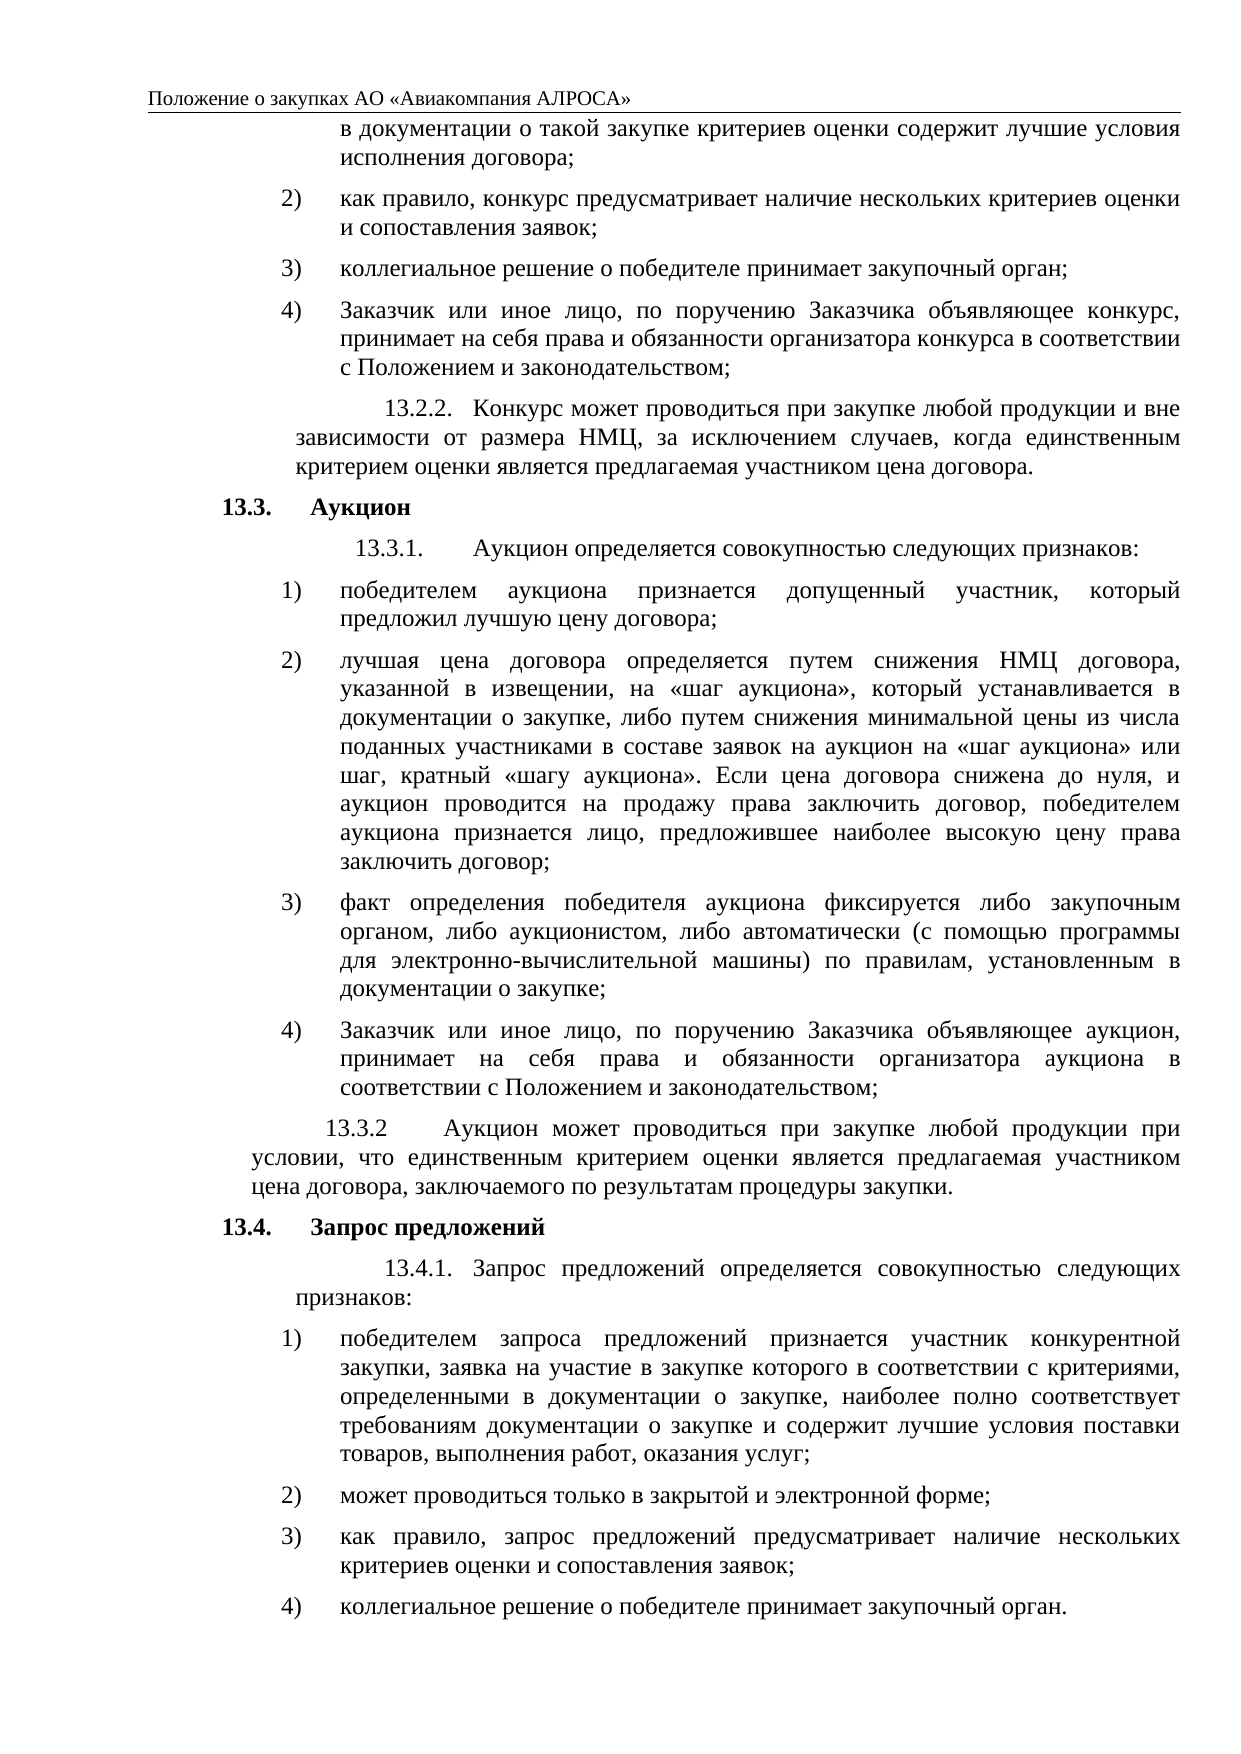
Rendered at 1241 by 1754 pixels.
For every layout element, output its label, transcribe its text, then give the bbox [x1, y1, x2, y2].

text Запрос предложений определяется совокупностью следующих признаков: [295, 1253, 1181, 1311]
text Аукцион определяется совокупностью следующих признаков: [295, 533, 1181, 562]
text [281, 113, 1181, 171]
text Конкурс может проводиться при закупке любой продукции и вне зависимости от размера НМЦ, за исключением случаев, когда единственным критерием оценки является предлагаемая участником цена договора. [295, 393, 1181, 480]
text коллегиальное решение о победителе принимает закупочный орган. [281, 1591, 1181, 1620]
text факт определения победителя аукциона фиксируется либо закупочным органом, либо аукционистом, либо автоматически (с помощью программы для электронно-вычислительной машины) по правилам, установленным в документации о закупке; [281, 887, 1181, 1002]
text победителем запроса предложений признается участник конкурентной закупки, заявка на участие в закупке которого в соответствии с критериями, определенными в документации о закупке, наиболее полно соответствует требованиям документации о закупке и содержит лучшие условия поставки товаров, выполнения работ, оказания услуг; [281, 1323, 1181, 1467]
text Заказчик или иное лицо, по поручению Заказчика объявляющее конкурс, принимает на себя права и обязанности организатора конкурса в соответствии с Положением и законодательством; [281, 295, 1181, 381]
text Запрос предложений [133, 1212, 1181, 1241]
text лучшая цена договора определяется путем снижения НМЦ договора, указанной в извещении, на «шаг аукциона», который устанавливается в документации о закупке, либо путем снижения минимальной цены из числа поданных участниками в составе заявок на аукцион на «шаг аукциона» или шаг, кратный «шагу аукциона». Если цена договора снижена до нуля, и аукцион проводится на продажу права заключить договор, победителем аукциона признается лицо, предложившее наиболее высокую цену права заключить договор; [281, 645, 1181, 875]
text Заказчик или иное лицо, по поручению Заказчика объявляющее аукцион, принимает на себя права и обязанности организатора аукциона в соответствии с Положением и законодательством; [281, 1015, 1181, 1101]
text Аукцион [133, 492, 1181, 521]
list 13.3.2 Аукцион может проводиться при закупке любой продукции при условии, что единственным критерием оценки является предлагаемая участником цена договора, заключаемого по результатам процедуры закупки. [251, 1113, 1181, 1200]
text коллегиальное решение о победителе принимает закупочный орган; [281, 253, 1181, 282]
text как правило, запрос предложений предусматривает наличие нескольких критериев оценки и сопоставления заявок; [281, 1521, 1181, 1578]
text как правило, конкурс предусматривает наличие нескольких критериев оценки и сопоставления заявок; [281, 183, 1181, 241]
text может проводиться только в закрытой и электронной форме; [281, 1480, 1181, 1508]
text победителем аукциона признается допущенный участник, который предложил лучшую цену договора; [281, 575, 1181, 632]
